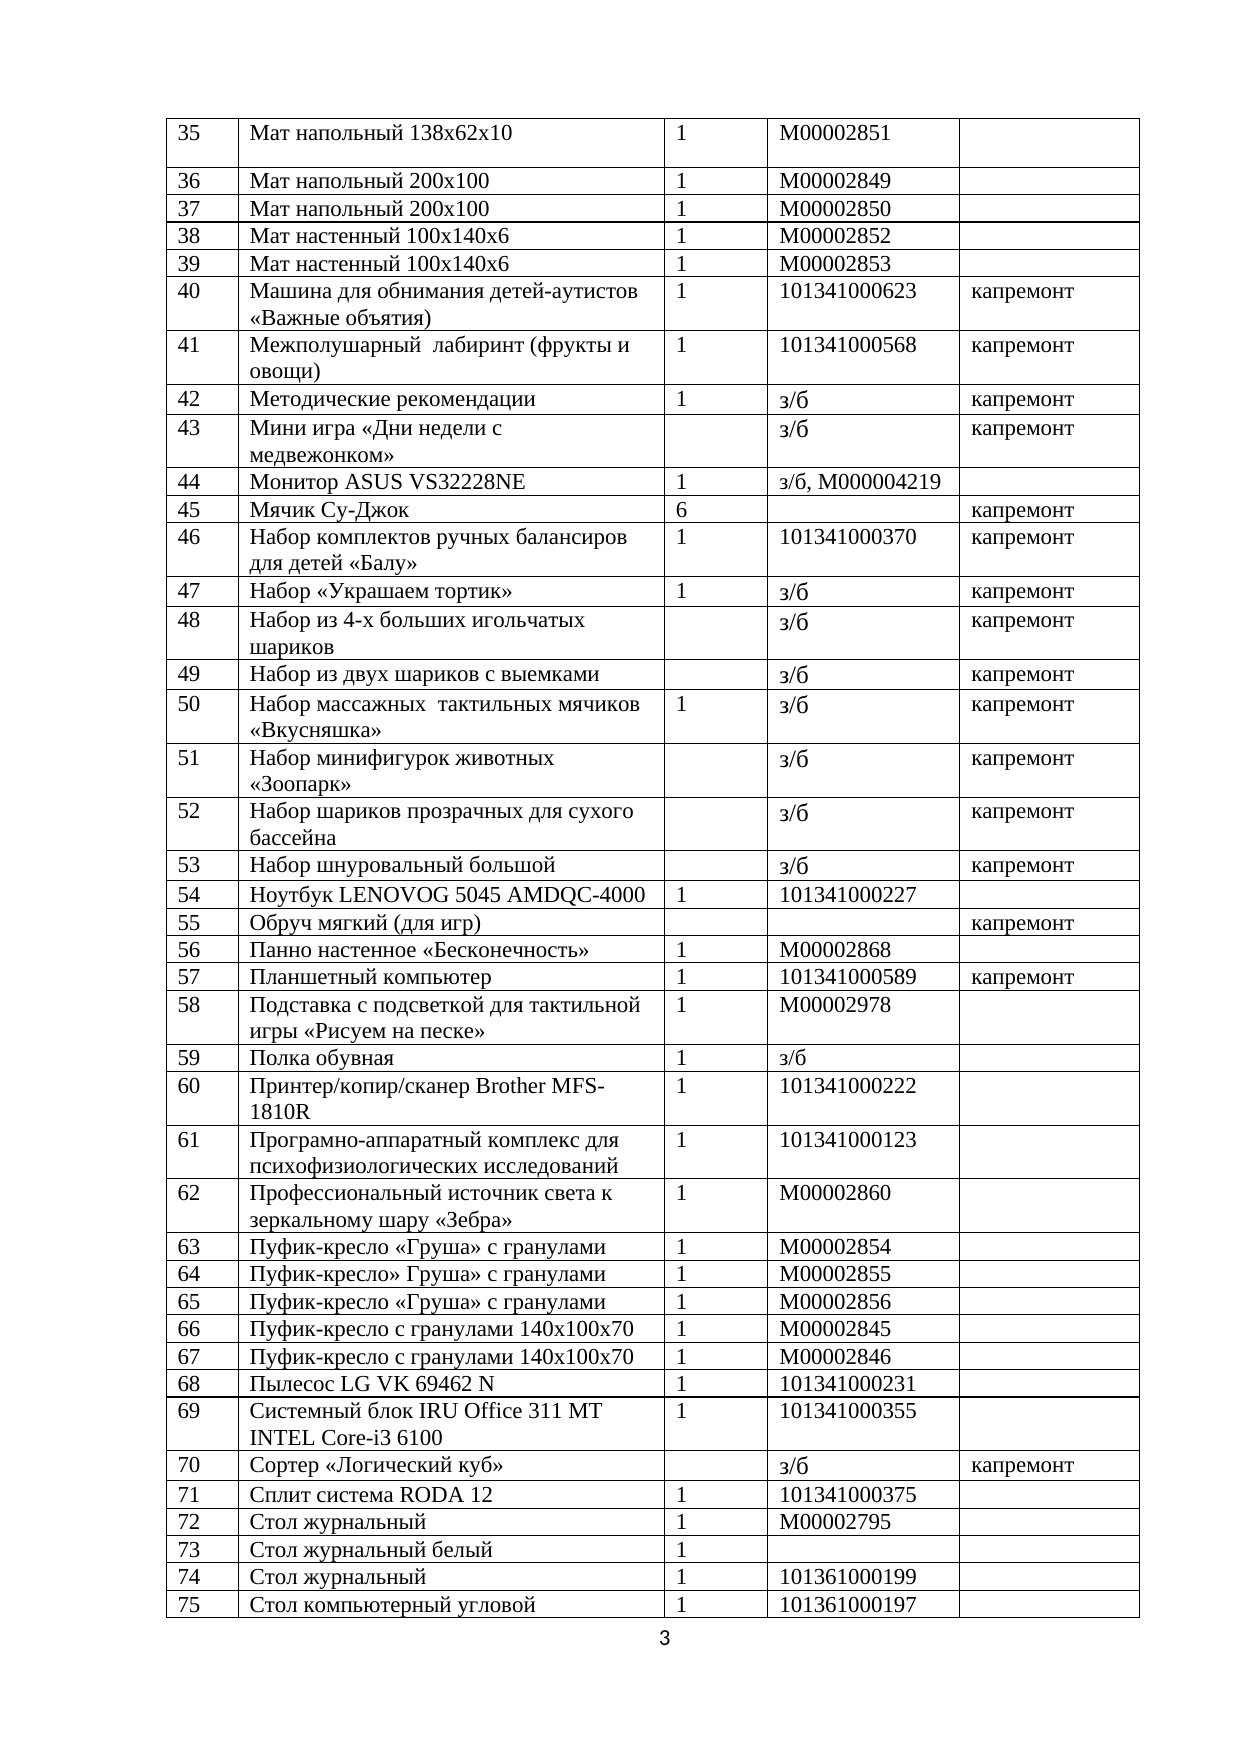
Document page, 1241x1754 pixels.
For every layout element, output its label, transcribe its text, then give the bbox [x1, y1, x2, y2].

table_cell 55 [167, 909, 238, 935]
table_cell Обруч мягкий (для игр) [239, 909, 664, 935]
table_cell 46 [167, 523, 238, 576]
table_cell з/б [768, 851, 959, 880]
table_cell [665, 415, 767, 467]
table_cell 68 [167, 1370, 238, 1396]
table_cell 61 [167, 1126, 238, 1178]
table_cell Сплит система RODA 12 [239, 1481, 664, 1507]
table_cell [960, 1481, 1139, 1507]
table_cell 1 [665, 1536, 767, 1562]
table_cell Набор шариков прозрачных для сухого бассейна [239, 798, 664, 850]
table_cell 38 [167, 223, 238, 249]
table_cell М00002852 [768, 223, 959, 249]
table_cell 44 [167, 468, 238, 494]
table_cell 1 [665, 468, 767, 494]
table_cell 1 [665, 1315, 767, 1342]
table_cell 65 [167, 1288, 238, 1314]
table_cell [960, 1315, 1139, 1342]
table_cell 1 [665, 1045, 767, 1071]
table_cell Методические рекомендации [239, 385, 664, 413]
table_cell 1 [665, 250, 767, 276]
table_cell М00002849 [768, 168, 959, 194]
table_cell М00002795 [768, 1509, 959, 1535]
table_cell [960, 250, 1139, 276]
table_cell капремонт [960, 909, 1139, 935]
table_cell капремонт [960, 277, 1139, 330]
table_cell 1 [665, 1481, 767, 1507]
table_cell [960, 936, 1139, 962]
table_cell капремонт [960, 660, 1139, 689]
table_cell капремонт [960, 798, 1139, 850]
table_cell з/б [768, 577, 959, 606]
table_cell 1 [665, 195, 767, 221]
table_cell капремонт [960, 496, 1139, 522]
table_cell з/б, М000004219 [768, 468, 959, 494]
table_cell 43 [167, 415, 238, 467]
table_cell 101341000231 [768, 1370, 959, 1396]
table_cell [960, 1398, 1139, 1450]
table_cell [665, 607, 767, 659]
table_cell М00002978 [768, 991, 959, 1043]
table_cell [768, 909, 959, 935]
table_cell 1 [665, 1343, 767, 1369]
table_cell 48 [167, 607, 238, 659]
table_cell [768, 1536, 959, 1562]
table_cell 1 [665, 1370, 767, 1396]
table_cell 1 [665, 1179, 767, 1232]
table_cell 1 [665, 577, 767, 606]
table_cell Набор из двух шариков с выемками [239, 660, 664, 689]
table_cell 72 [167, 1509, 238, 1535]
table_cell [665, 851, 767, 880]
table_cell з/б [768, 385, 959, 413]
table_cell капремонт [960, 523, 1139, 576]
table_cell [960, 1179, 1139, 1232]
table_cell 1 [665, 119, 767, 167]
table_cell 73 [167, 1536, 238, 1562]
table_cell Пуфик-кресло «Груша» с гранулами [239, 1233, 664, 1259]
table_cell М00002856 [768, 1288, 959, 1314]
table_cell 40 [167, 277, 238, 330]
table_cell капремонт [960, 577, 1139, 606]
table_cell [768, 496, 959, 522]
table_cell 64 [167, 1261, 238, 1287]
table_cell Подставка с подсветкой для тактильной игры «Рисуем на песке» [239, 991, 664, 1043]
table_cell [960, 1343, 1139, 1369]
table_cell Стол журнальный белый [239, 1536, 664, 1562]
table_cell 62 [167, 1179, 238, 1232]
table_cell Мат настенный 100х140х6 [239, 223, 664, 249]
table_cell 58 [167, 991, 238, 1043]
table_cell з/б [768, 1451, 959, 1480]
table_cell [960, 195, 1139, 221]
table_cell Пуфик-кресло «Груша» с гранулами [239, 1288, 664, 1314]
table_cell 71 [167, 1481, 238, 1507]
table_cell 36 [167, 168, 238, 194]
table_cell Пуфик-кресло с гранулами 140х100х70 [239, 1343, 664, 1369]
table_cell з/б [768, 798, 959, 850]
table_cell Набор из 4-х больших игольчатых шариков [239, 607, 664, 659]
table_cell 60 [167, 1072, 238, 1124]
table_cell Пуфик-кресло» Груша» с гранулами [239, 1261, 664, 1287]
table_cell 101341000623 [768, 277, 959, 330]
table_cell Планшетный компьютер [239, 963, 664, 990]
table_cell 37 [167, 195, 238, 221]
table_cell М00002851 [768, 119, 959, 167]
table_cell 1 [665, 1126, 767, 1178]
table_cell [665, 744, 767, 797]
table_cell [960, 1233, 1139, 1259]
table_cell 101341000222 [768, 1072, 959, 1124]
table_cell 51 [167, 744, 238, 797]
table_cell 101341000375 [768, 1481, 959, 1507]
table_cell Профессиональный источник света к зеркальному шару «Зебра» [239, 1179, 664, 1232]
table_cell 50 [167, 690, 238, 743]
table_cell Набор минифигурок животных «Зоопарк» [239, 744, 664, 797]
table_cell Принтер/копир/сканер Brother MFS-1810R [239, 1072, 664, 1124]
table_cell 1 [665, 1233, 767, 1259]
table_cell 101341000355 [768, 1398, 959, 1450]
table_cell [239, 119, 664, 167]
table_cell з/б [768, 607, 959, 659]
table_cell Панно настенное «Бесконечность» [239, 936, 664, 962]
table_cell М00002850 [768, 195, 959, 221]
table_cell Мат напольный 200х100 [239, 168, 664, 194]
table_cell 101341000123 [768, 1126, 959, 1178]
table_cell 6 [665, 496, 767, 522]
table_cell М00002853 [768, 250, 959, 276]
table_cell з/б [768, 415, 959, 467]
table_cell 1 [665, 1261, 767, 1287]
table_cell [960, 1072, 1139, 1124]
table_cell 1 [665, 1563, 767, 1589]
table_cell 75 [167, 1591, 238, 1617]
table_cell 1 [665, 963, 767, 990]
table_cell [960, 168, 1139, 194]
table_cell 66 [167, 1315, 238, 1342]
table_cell Мат настенный 100х140х6 [239, 250, 664, 276]
table_cell Набор «Украшаем тортик» [239, 577, 664, 606]
table_cell 53 [167, 851, 238, 880]
table_cell Пуфик-кресло с гранулами 140х100х70 [239, 1315, 664, 1342]
table_cell капремонт [960, 1451, 1139, 1480]
table_cell Пылесос LG VK 69462 N [239, 1370, 664, 1396]
table_cell 101361000199 [768, 1563, 959, 1589]
table_cell 52 [167, 798, 238, 850]
table_cell 1 [665, 1398, 767, 1450]
table_cell капремонт [960, 415, 1139, 467]
table_cell [960, 1288, 1139, 1314]
table_cell Межполушарный лабиринт (фрукты и овощи) [239, 331, 664, 384]
table_cell [665, 798, 767, 850]
table_cell [960, 1536, 1139, 1562]
table_cell Стол журнальный [239, 1563, 664, 1589]
table_cell 42 [167, 385, 238, 413]
table_cell 1 [665, 1288, 767, 1314]
table_cell капремонт [960, 963, 1139, 990]
table_cell 101341000568 [768, 331, 959, 384]
table_cell капремонт [960, 385, 1139, 413]
table_cell М00002846 [768, 1343, 959, 1369]
table_cell 47 [167, 577, 238, 606]
table_cell М00002855 [768, 1261, 959, 1287]
table_cell 1 [665, 331, 767, 384]
table_cell 67 [167, 1343, 238, 1369]
table_cell Набор комплектов ручных балансиров для детей «Балу» [239, 523, 664, 576]
table_cell Мини игра «Дни недели с медвежонком» [239, 415, 664, 467]
table_cell Програмно-аппаратный комплекс для психофизиологических исследований [239, 1126, 664, 1178]
table_cell [960, 1126, 1139, 1178]
table_cell з/б [768, 660, 959, 689]
table_cell 1 [665, 168, 767, 194]
table_cell [960, 468, 1139, 494]
table_cell Набор массажных тактильных мячиков «Вкусняшка» [239, 690, 664, 743]
table_cell М00002845 [768, 1315, 959, 1342]
table_cell 1 [665, 690, 767, 743]
table_cell [960, 1261, 1139, 1287]
table_cell Мячик Су-Джок [239, 496, 664, 522]
table_cell Стол журнальный [239, 1509, 664, 1535]
table_cell [665, 909, 767, 935]
table_cell з/б [768, 744, 959, 797]
table_cell М00002854 [768, 1233, 959, 1259]
table_cell 1 [665, 881, 767, 907]
table_cell 101341000227 [768, 881, 959, 907]
table_cell Сортер «Логический куб» [239, 1451, 664, 1480]
table_cell 63 [167, 1233, 238, 1259]
table_cell 57 [167, 963, 238, 990]
table_cell 49 [167, 660, 238, 689]
table_cell [960, 881, 1139, 907]
table_cell [960, 1509, 1139, 1535]
table_cell Машина для обнимания детей-аутистов «Важные объятия) [239, 277, 664, 330]
table_cell 1 [665, 523, 767, 576]
table_cell Системный блок IRU Office 311 MT INTEL Core-i3 6100 [239, 1398, 664, 1450]
table_cell Ноутбук LENOVOG 5045 AMDQC-4000 [239, 881, 664, 907]
table_cell М00002868 [768, 936, 959, 962]
table_cell 45 [167, 496, 238, 522]
table_cell Набор шнуровальный большой [239, 851, 664, 880]
table_cell 1 [665, 1072, 767, 1124]
table_cell Полка обувная [239, 1045, 664, 1071]
table_cell 101341000589 [768, 963, 959, 990]
table_cell Стол компьютерный угловой [239, 1591, 664, 1617]
table_cell 1 [665, 223, 767, 249]
table_cell 1 [665, 277, 767, 330]
table_cell [960, 223, 1139, 249]
table_cell [960, 1591, 1139, 1617]
table_cell 59 [167, 1045, 238, 1071]
table_cell 1 [665, 991, 767, 1043]
table_cell 56 [167, 936, 238, 962]
table_cell 101361000197 [768, 1591, 959, 1617]
table_cell 69 [167, 1398, 238, 1450]
table_cell капремонт [960, 851, 1139, 880]
table_cell [960, 1563, 1139, 1589]
table_cell капремонт [960, 607, 1139, 659]
table_cell 1 [665, 1591, 767, 1617]
table_cell Монитор ASUS VS32228NE [239, 468, 664, 494]
table_cell 1 [665, 936, 767, 962]
table_cell [960, 1045, 1139, 1071]
table_cell [960, 119, 1139, 167]
table_cell М00002860 [768, 1179, 959, 1232]
table_cell капремонт [960, 744, 1139, 797]
table_cell капремонт [960, 690, 1139, 743]
table_cell 35 [167, 119, 238, 167]
table_cell 1 [665, 1509, 767, 1535]
table_cell [960, 1370, 1139, 1396]
table_cell з/б [768, 690, 959, 743]
table_cell 74 [167, 1563, 238, 1589]
table_cell 39 [167, 250, 238, 276]
table_cell 70 [167, 1451, 238, 1480]
table_cell 54 [167, 881, 238, 907]
table_cell [665, 1451, 767, 1480]
table_cell 41 [167, 331, 238, 384]
table_cell 101341000370 [768, 523, 959, 576]
table_cell [960, 991, 1139, 1043]
table_cell Мат напольный 200х100 [239, 195, 664, 221]
table_cell [665, 660, 767, 689]
table_cell з/б [768, 1045, 959, 1071]
table_cell капремонт [960, 331, 1139, 384]
table_cell 1 [665, 385, 767, 413]
